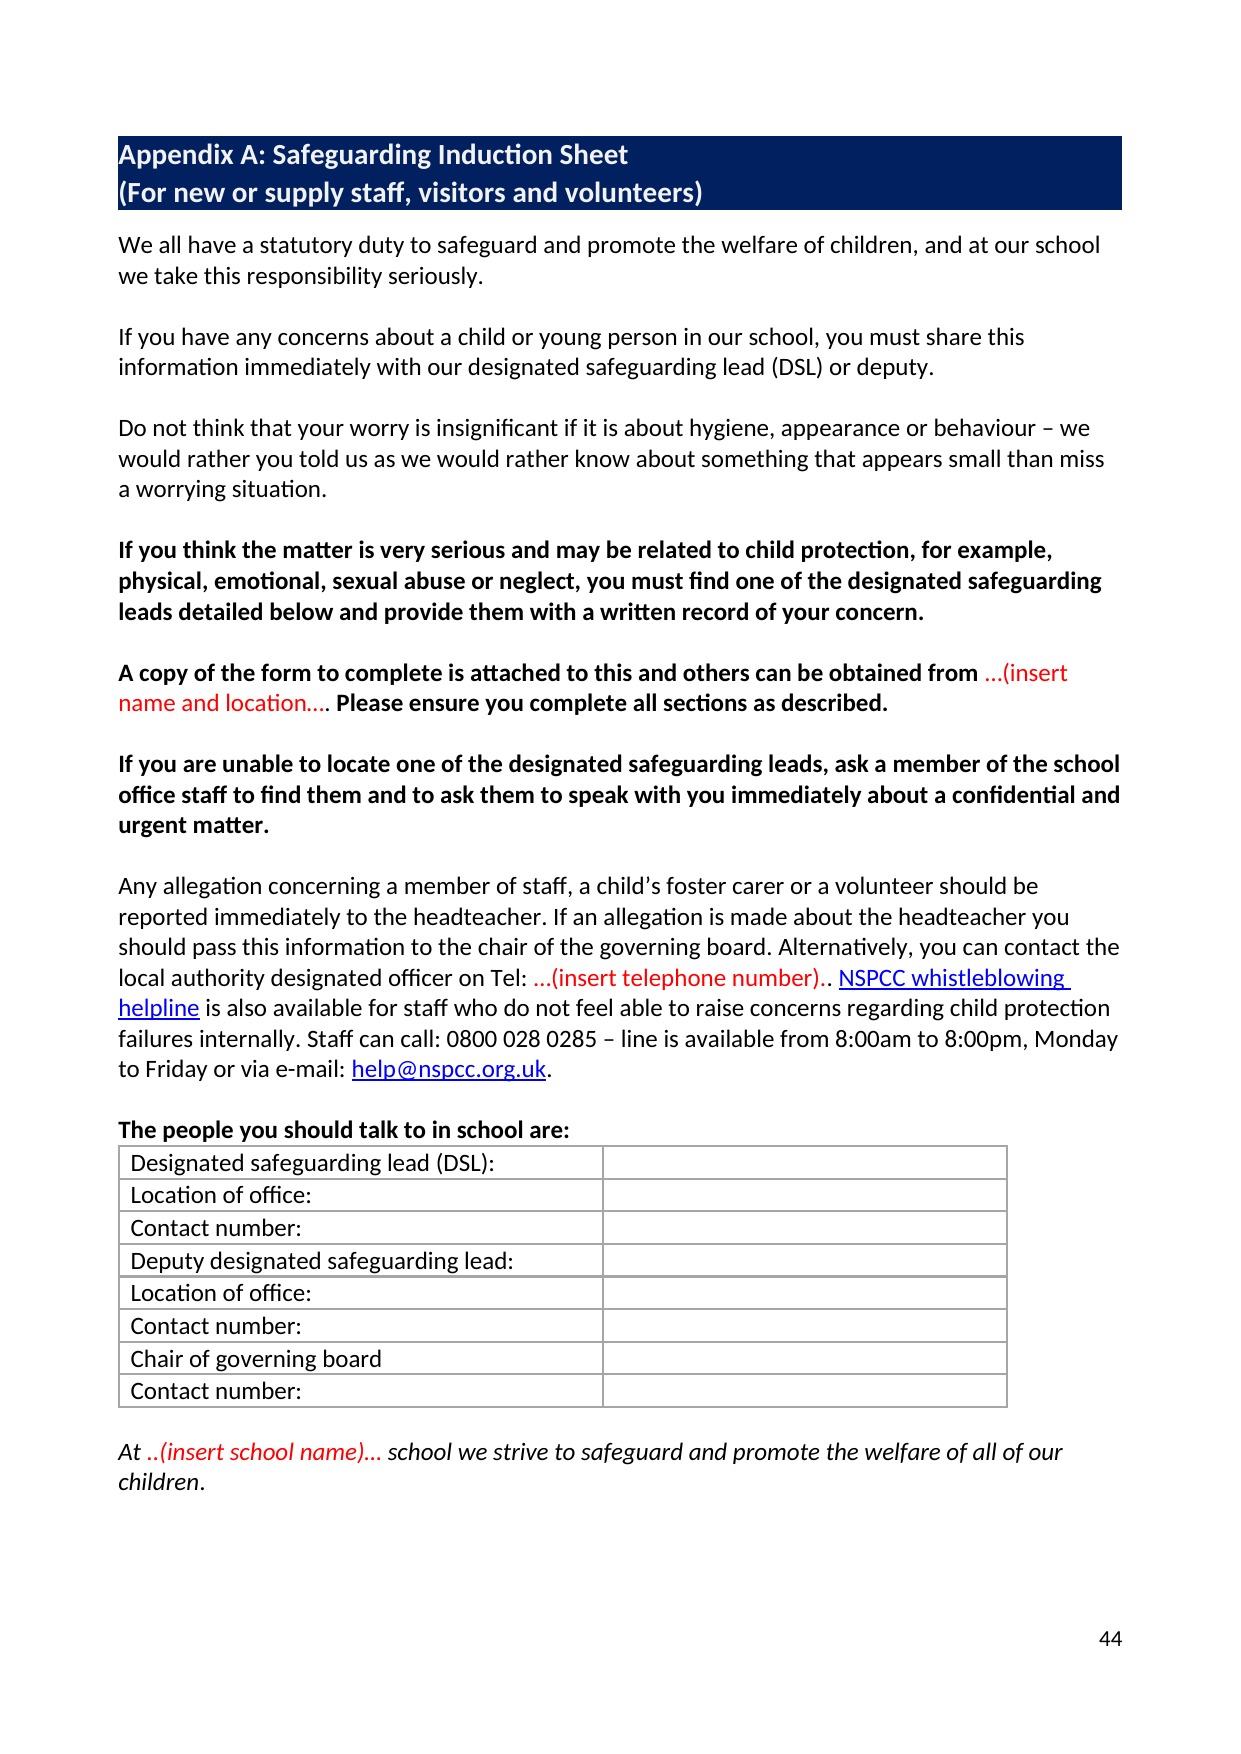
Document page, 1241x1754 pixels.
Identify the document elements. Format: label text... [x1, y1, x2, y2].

table_cell [604, 1278, 1006, 1308]
text We all have a statutory duty to safeguard and promote the welfare of children, and at our school we take this responsibility seriously. [118, 229, 1122, 290]
table_header [604, 1147, 1006, 1178]
text At ..(insert school name)… school we strive to safeguard and promote the welfare of all of our children. [118, 1436, 1122, 1497]
table_cell [604, 1310, 1006, 1341]
text Appendix A: Safeguarding Induction Sheet (For new or supply staff, visitors and volunteers) [118, 136, 1122, 210]
table_cell Contact number: [120, 1375, 602, 1406]
table_cell [604, 1343, 1006, 1373]
table_cell Location of office: [120, 1180, 602, 1210]
table_header Designated safeguarding lead (DSL): [120, 1147, 602, 1178]
table_cell Contact number: [120, 1212, 602, 1243]
table_cell [604, 1212, 1006, 1243]
text If you think the matter is very serious and may be related to child protection, for example, physical, emotional, sexual abuse or neglect, you must find one of the designated safeguarding leads detailed below and provide them with a written record of your concern. [118, 534, 1122, 626]
table_cell Chair of governing board [120, 1343, 602, 1373]
table_cell [604, 1375, 1006, 1406]
table_cell Location of office: [120, 1278, 602, 1308]
text Do not think that your worry is insignificant if it is about hygiene, appearance or behaviour – we would rather you told us as we would rather know about something that appears small than miss a worrying situation. [118, 412, 1122, 504]
table_cell [604, 1245, 1006, 1275]
text The people you should talk to in school are: [118, 1114, 1122, 1145]
table_cell [604, 1180, 1006, 1210]
text A copy of the form to complete is attached to this and others can be obtained from …(insert name and location…. Please ensure you complete all sections as described. [118, 657, 1122, 718]
table_cell Contact number: [120, 1310, 602, 1341]
text Any allegation concerning a member of staff, a child’s foster carer or a volunteer should be reported immediately to the headteacher. If an allegation is made about the headteacher you should pass this information to the chair of the governing board. Alternatively, you can contact the local authority designated officer on Tel: …(insert telephone number).. NSPCC whistleblowing helpline is also available for staff who do not feel able to raise concerns regarding child protection failures internally. Staff can call: 0800 028 0285 – line is available from 8:00am to 8:00pm, Monday to Friday or via e-mail: help@nspcc.org.uk. [118, 870, 1122, 1084]
table_cell Deputy designated safeguarding lead: [120, 1245, 602, 1275]
text If you are unable to locate one of the designated safeguarding leads, ask a member of the school office staff to find them and to ask them to speak with you immediately about a confidential and urgent matter. [118, 748, 1122, 840]
text If you have any concerns about a child or young person in our school, you must share this information immediately with our designated safeguarding lead (DSL) or deputy. [118, 321, 1122, 382]
